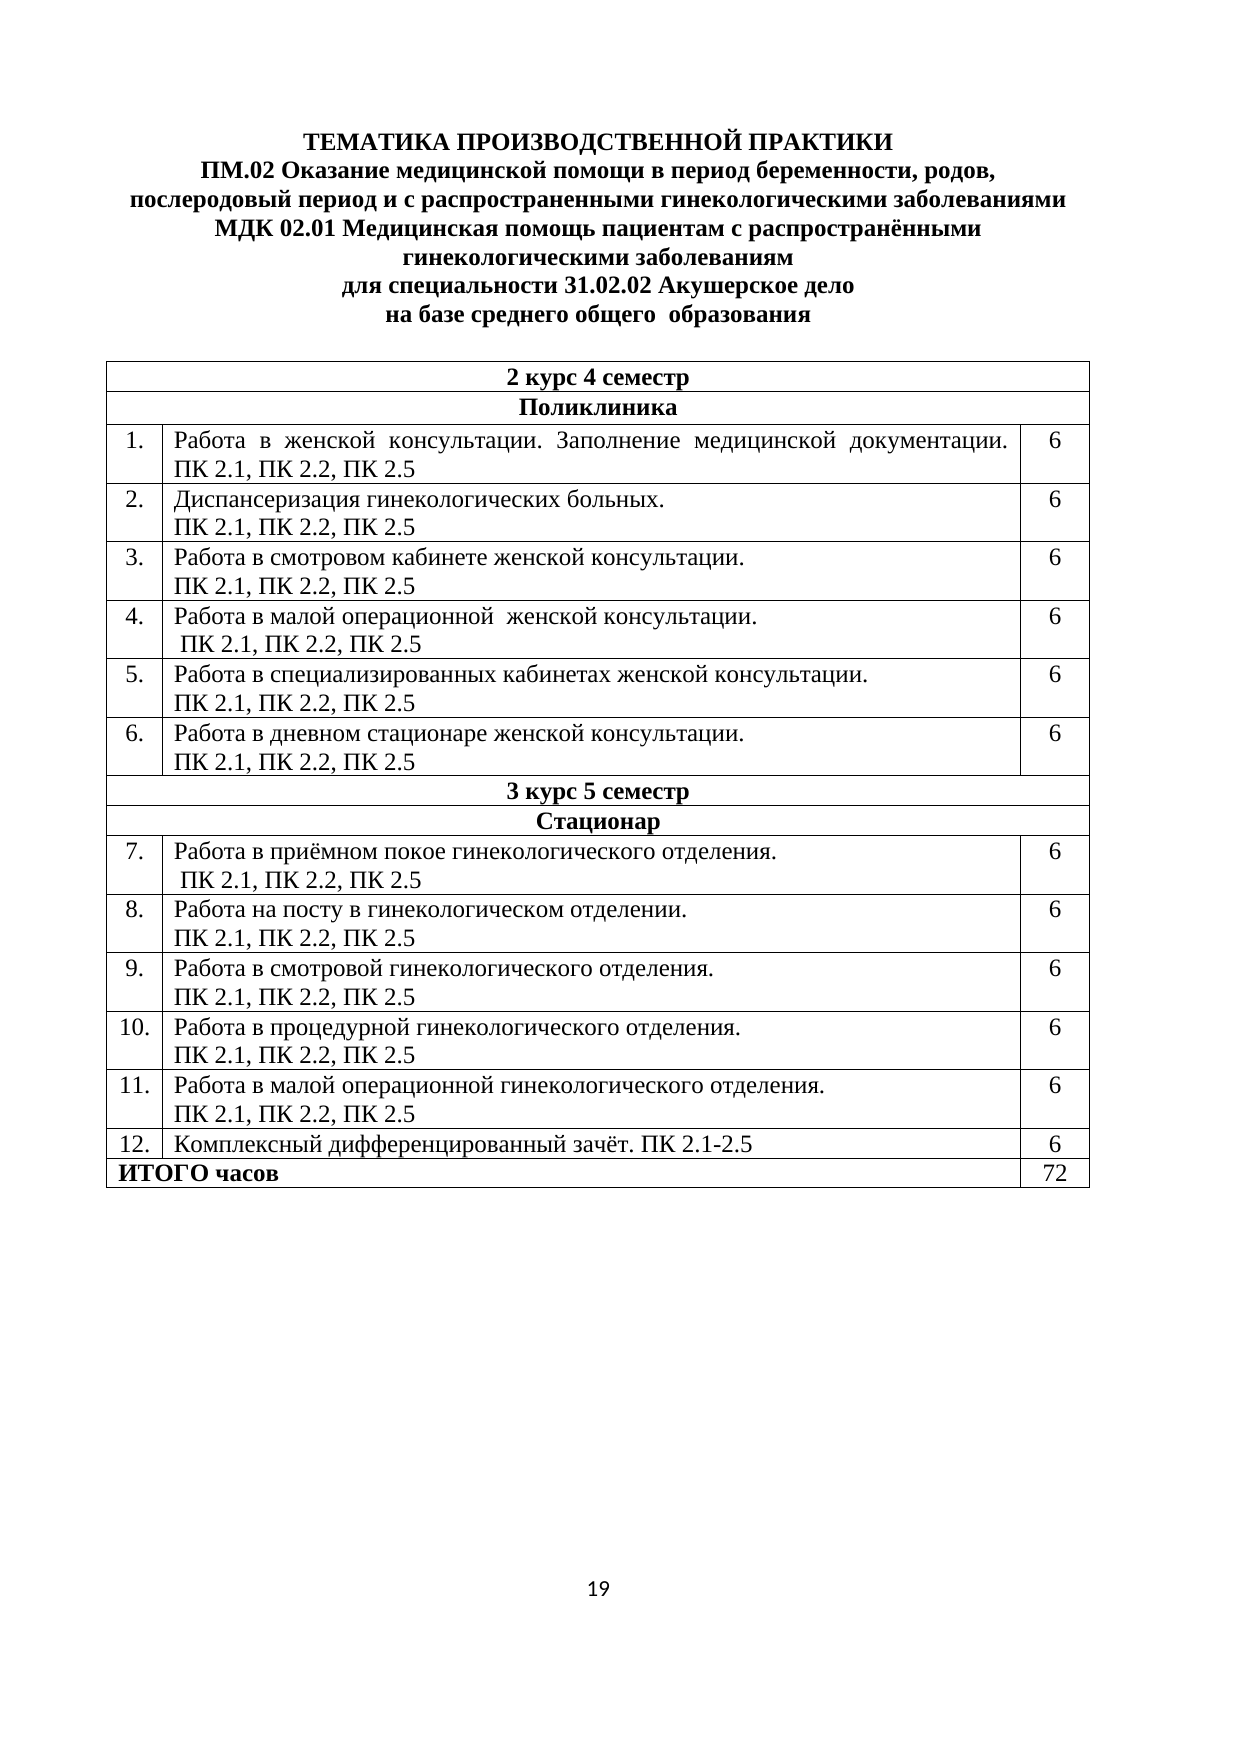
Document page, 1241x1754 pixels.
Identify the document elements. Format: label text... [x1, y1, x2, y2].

table_cell Работа в дневном стационаре женской консультации. ПК 2.1, ПК 2.2, ПК 2.5 [163, 718, 1020, 775]
table_cell 6 [1021, 425, 1089, 483]
table_cell 5. [107, 659, 162, 717]
table_cell 6 [1021, 1012, 1089, 1069]
table_cell 10. [107, 1012, 162, 1069]
text МДК 02.01 Медицинская помощь пациентам с распространёнными гинекологическими заболеваниям [118, 213, 1078, 270]
table_cell Работа в смотровом кабинете женской консультации. ПК 2.1, ПК 2.2, ПК 2.5 [163, 542, 1020, 600]
table_cell 12. [107, 1129, 162, 1157]
table_cell 3 курс 5 семестр [107, 776, 1089, 805]
table_cell 6 [1021, 484, 1089, 541]
table_cell Работа на посту в гинекологическом отделении. ПК 2.1, ПК 2.2, ПК 2.5 [163, 895, 1020, 952]
text ПМ.02 Оказание медицинской помощи в период беременности, родов, послеродовый период и с распространенными гинекологическими заболеваниями [118, 155, 281, 213]
table_cell Работа в смотровой гинекологического отделения. ПК 2.1, ПК 2.2, ПК 2.5 [163, 953, 1020, 1011]
table_cell Работа в процедурной гинекологического отделения. ПК 2.1, ПК 2.2, ПК 2.5 [163, 1012, 1020, 1069]
table_header 2 курс 4 семестр [107, 362, 1089, 391]
text для специальности 31.02.02 Акушерское дело [118, 270, 1078, 299]
table_cell 72 [1021, 1159, 1089, 1187]
table_cell 6 [1021, 1070, 1089, 1128]
table_cell 6 [1021, 718, 1089, 775]
table_cell 6 [1021, 895, 1089, 952]
table_cell 1. [107, 425, 162, 483]
table_cell Стационар [107, 806, 1089, 835]
table_cell 6 [1021, 1129, 1089, 1157]
table_cell 6 [1021, 601, 1089, 658]
table_cell Работа в специализированных кабинетах женской консультации. ПК 2.1, ПК 2.2, ПК 2.5 [163, 659, 1020, 717]
table_cell 6 [1021, 542, 1089, 600]
table_cell Работа в малой операционной гинекологического отделения. ПК 2.1, ПК 2.2, ПК 2.5 [163, 1070, 1020, 1128]
table_cell 6 [1021, 659, 1089, 717]
table_cell 6 [1021, 953, 1089, 1011]
table_cell 7. [107, 836, 162, 893]
text ТЕМАТИКА ПРОИЗВОДСТВЕННОЙ ПРАКТИКИ [118, 127, 1078, 155]
table_cell Диспансеризация гинекологических больных. ПК 2.1, ПК 2.2, ПК 2.5 [163, 484, 1020, 541]
table_cell Комплексный дифференцированный зачёт. ПК 2.1-2.5 [163, 1129, 1020, 1157]
table_cell 6 [1021, 836, 1089, 893]
table_cell Работа в малой операционной женской консультации. ПК 2.1, ПК 2.2, ПК 2.5 [163, 601, 1020, 658]
text на базе среднего общего образования [118, 299, 1078, 328]
table_cell Работа в приёмном покое гинекологического отделения. ПК 2.1, ПК 2.2, ПК 2.5 [163, 836, 1020, 893]
table_cell Работа в женской консультации. Заполнение медицинской документации. ПК 2.1, ПК 2.2, ПК 2.5 [163, 425, 1020, 483]
table_cell Поликлиника [107, 392, 1089, 424]
table_cell 3. [107, 542, 162, 600]
table_cell 6. [107, 718, 162, 775]
table_cell 9. [107, 953, 162, 1011]
table_cell ИТОГО часов [107, 1159, 1020, 1187]
table_cell 2. [107, 484, 162, 541]
table_cell 8. [107, 895, 162, 952]
table_cell 11. [107, 1070, 162, 1128]
table_cell 4. [107, 601, 162, 658]
